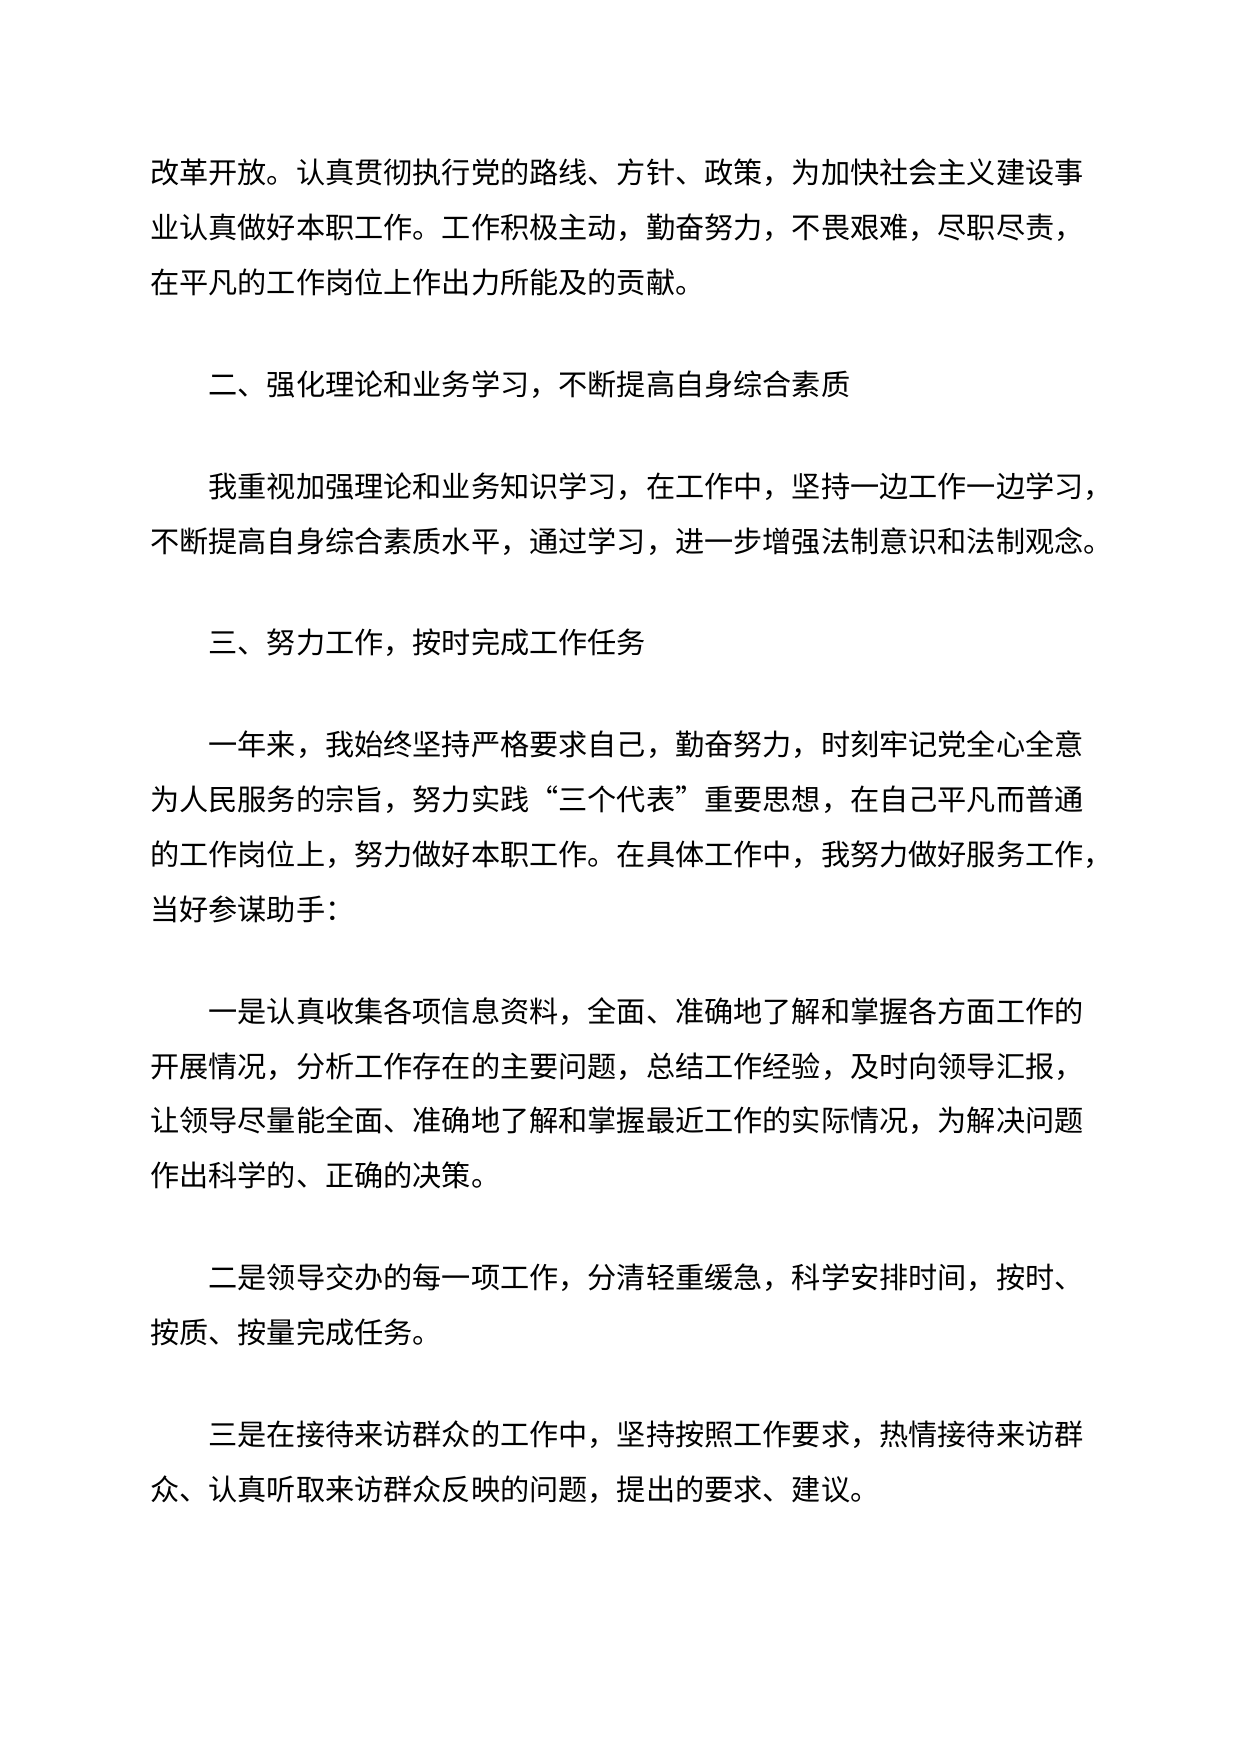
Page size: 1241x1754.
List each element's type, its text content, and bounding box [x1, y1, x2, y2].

text 二、强化理论和业务学习，不断提高自身综合素质 [150, 362, 1090, 404]
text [150, 150, 1090, 302]
text 一是认真收集各项信息资料，全面、准确地了解和掌握各方面工作的开展情况，分析工作存在的主要问题，总结工作经验，及时向领导汇报，让领导尽量能全面、准确地了解和掌握最近工作的实际情况，为解决问题作出科学的、正确的决策。 [150, 988, 1090, 1195]
text 我重视加强理论和业务知识学习，在工作中，坚持一边工作一边学习，不断提高自身综合素质水平，通过学习，进一步增强法制意识和法制观念。 [150, 463, 1090, 561]
text 三是在接待来访群众的工作中，坚持按照工作要求，热情接待来访群众、认真听取来访群众反映的问题，提出的要求、建议。 [150, 1411, 1090, 1508]
text 二是领导交办的每一项工作，分清轻重缓急，科学安排时间，按时、按质、按量完成任务。 [150, 1255, 1090, 1352]
text 一年来，我始终坚持严格要求自己，勤奋努力，时刻牢记党全心全意为人民服务的宗旨，努力实践“三个代表”重要思想，在自己平凡而普通的工作岗位上，努力做好本职工作。在具体工作中，我努力做好服务工作，当好参谋助手： [150, 722, 1090, 929]
text 三、努力工作，按时完成工作任务 [150, 620, 1090, 662]
